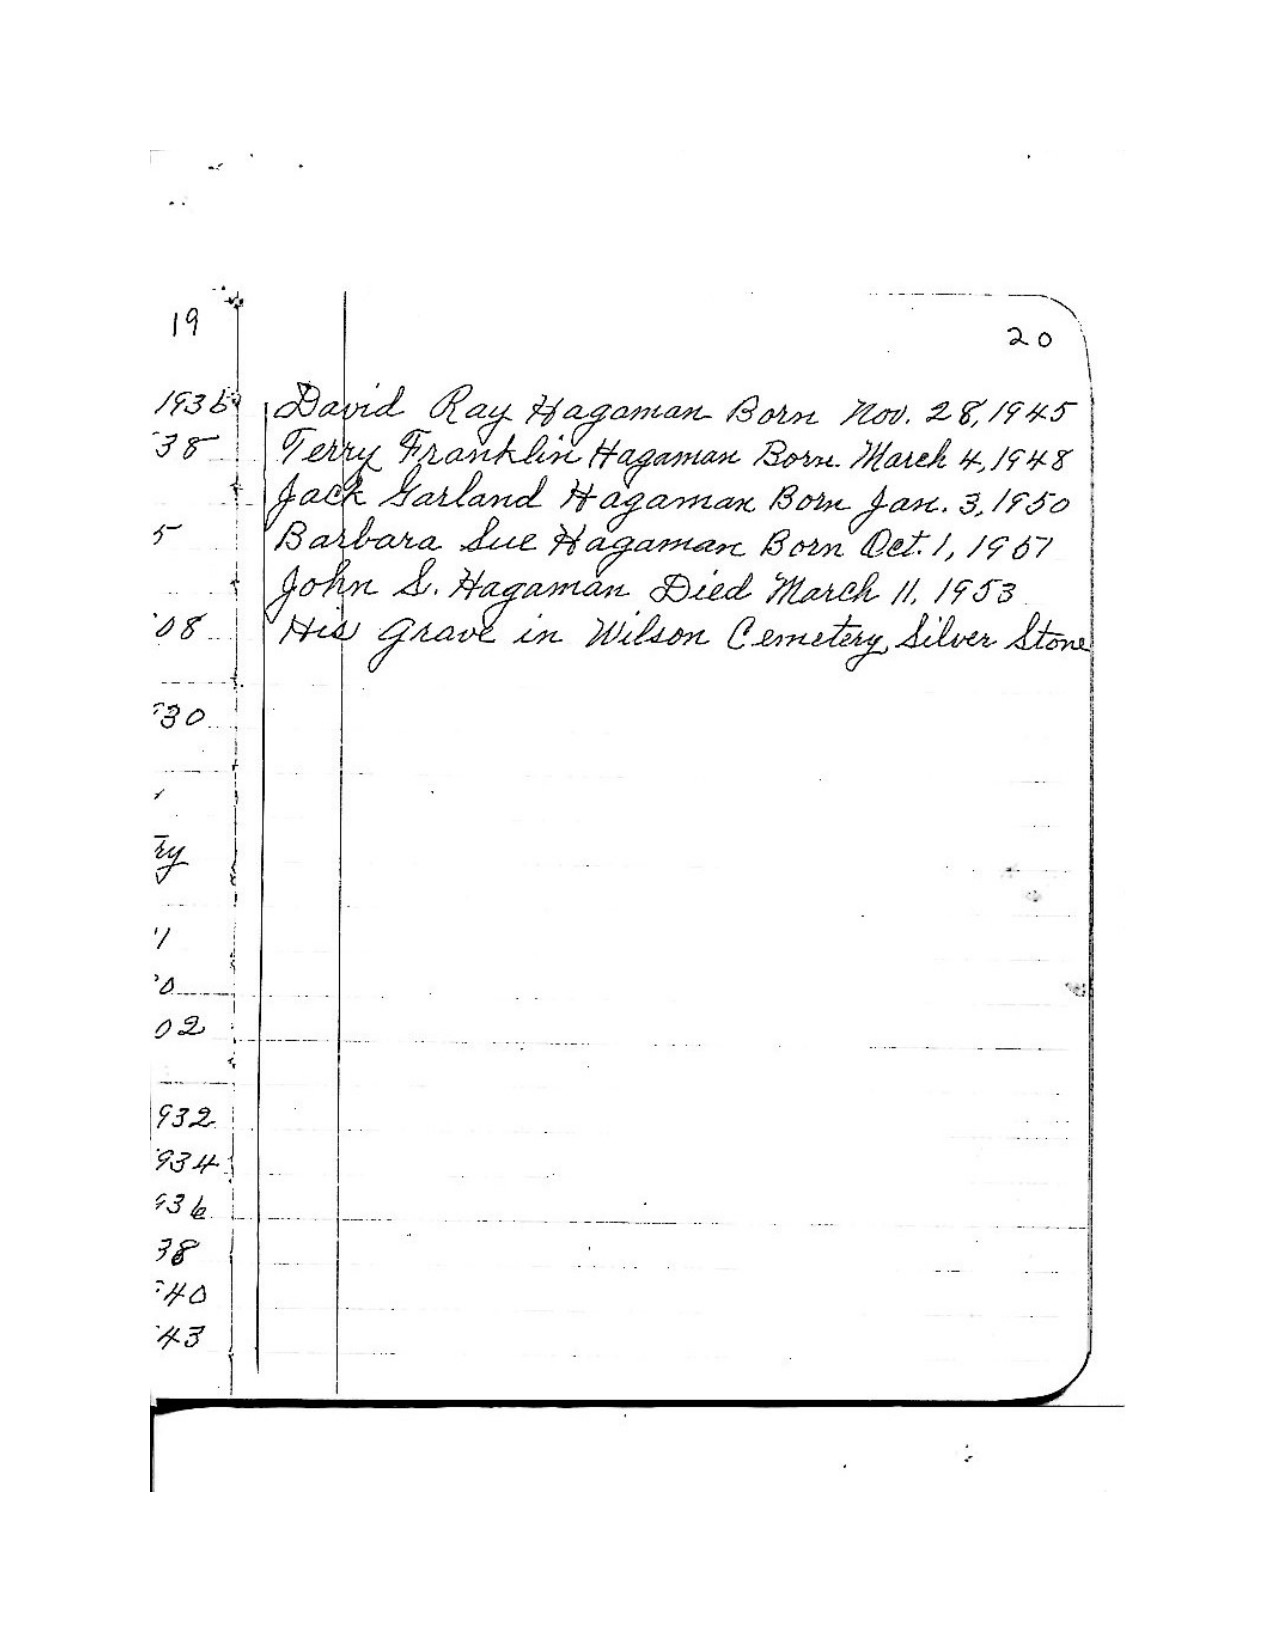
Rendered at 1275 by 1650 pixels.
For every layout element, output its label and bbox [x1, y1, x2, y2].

picture [150, 150, 1125, 1492]
